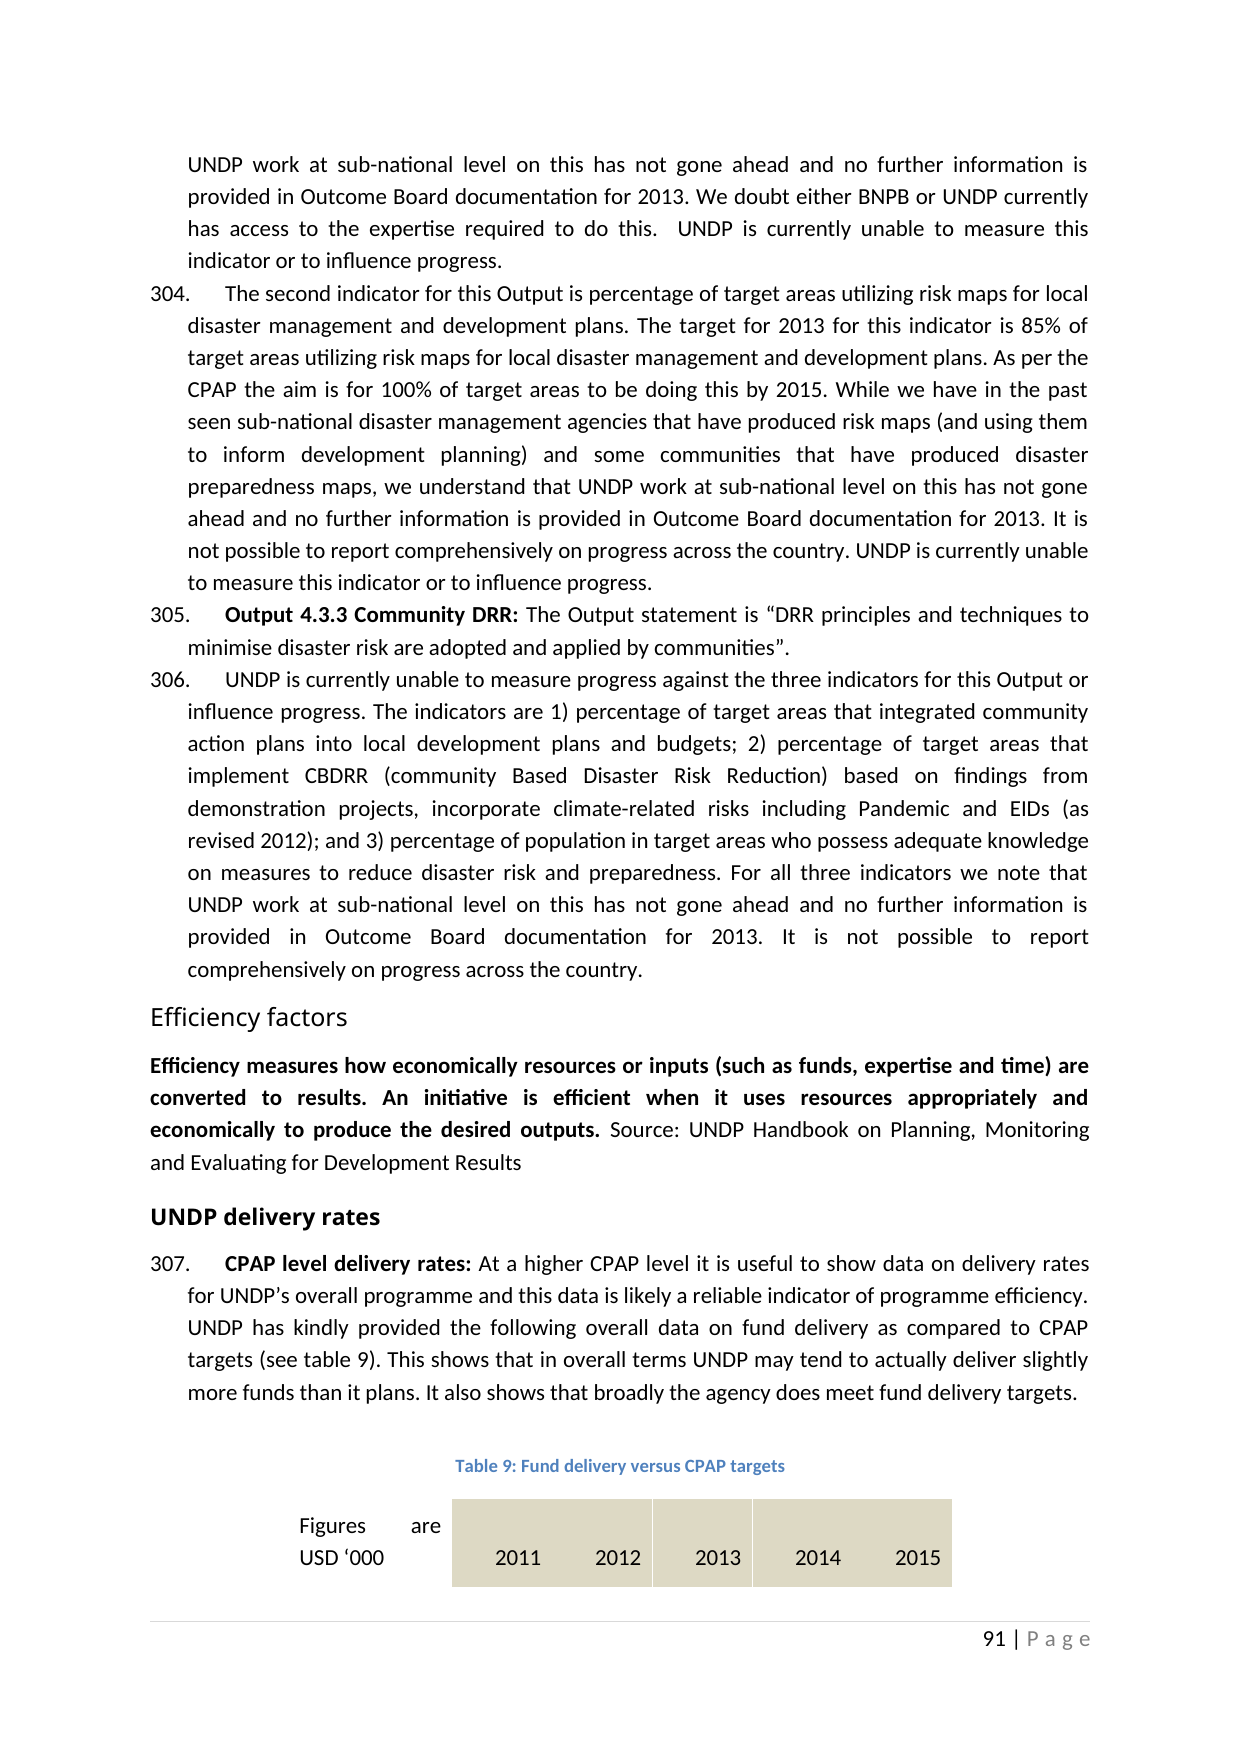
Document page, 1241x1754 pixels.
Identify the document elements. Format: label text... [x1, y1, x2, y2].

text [150, 150, 1090, 274]
table_header 2015 [852, 1499, 952, 1587]
text Output 4.3.3 Community DRR: The Output statement is “DRR principles and techniques to minimise disaster risk are adopted and applied by communities”. [150, 601, 1090, 661]
text Efficiency measures how economically resources or inputs (such as funds, expertise and time) are converted to results. An initiative is efficient when it uses resources appropriately and economically to produce the desired outputs. Source: UNDP Handbook on Planning, Monitoring and Evaluating for Development Results [150, 1051, 1090, 1176]
text CPAP level delivery rates: At a higher CPAP level it is useful to show data on delivery rates for UNDP’s overall programme and this data is likely a reliable indicator of programme efficiency. UNDP has kindly provided the following overall data on fund delivery as compared to CPAP targets (see table 9). This shows that in overall terms UNDP may tend to actually deliver slightly more funds than it plans. It also shows that broadly the agency does meet fund delivery targets. [150, 1249, 1090, 1406]
subtitle Efficiency factors [150, 999, 1090, 1033]
table_header 2013 [653, 1499, 752, 1587]
table_header 2011 [452, 1499, 552, 1587]
text UNDP is currently unable to measure progress against the three indicators for this Output or influence progress. The indicators are 1) percentage of target areas that integrated community action plans into local development plans and budgets; 2) percentage of target areas that implement CBDRR (community Based Disaster Risk Reduction) based on findings from demonstration projects, incorporate climate-related risks including Pandemic and EIDs (as revised 2012); and 3) percentage of population in target areas who possess adequate knowledge on measures to reduce disaster risk and preparedness. For all three indicators we note that UNDP work at sub-national level on this has not gone ahead and no further information is provided in Outcome Board documentation for 2013. It is not possible to report comprehensively on progress across the country. [150, 665, 1090, 983]
table_header Figures are USD ‘000 [288, 1499, 452, 1587]
subtitle UNDP delivery rates [150, 1201, 1090, 1232]
text The second indicator for this Output is percentage of target areas utilizing risk maps for local disaster management and development plans. The target for 2013 for this indicator is 85% of target areas utilizing risk maps for local disaster management and development plans. As per the CPAP the aim is for 100% of target areas to be doing this by 2015. While we have in the past seen sub-national disaster management agencies that have produced risk maps (and using them to inform development planning) and some communities that have produced disaster preparedness maps, we understand that UNDP work at sub-national level on this has not gone ahead and no further information is provided in Outcome Board documentation for 2013. It is not possible to report comprehensively on progress across the country. UNDP is currently unable to measure this indicator or to influence progress. [150, 279, 1090, 596]
table_header 2012 [552, 1499, 652, 1587]
table_header 2014 [753, 1499, 852, 1587]
